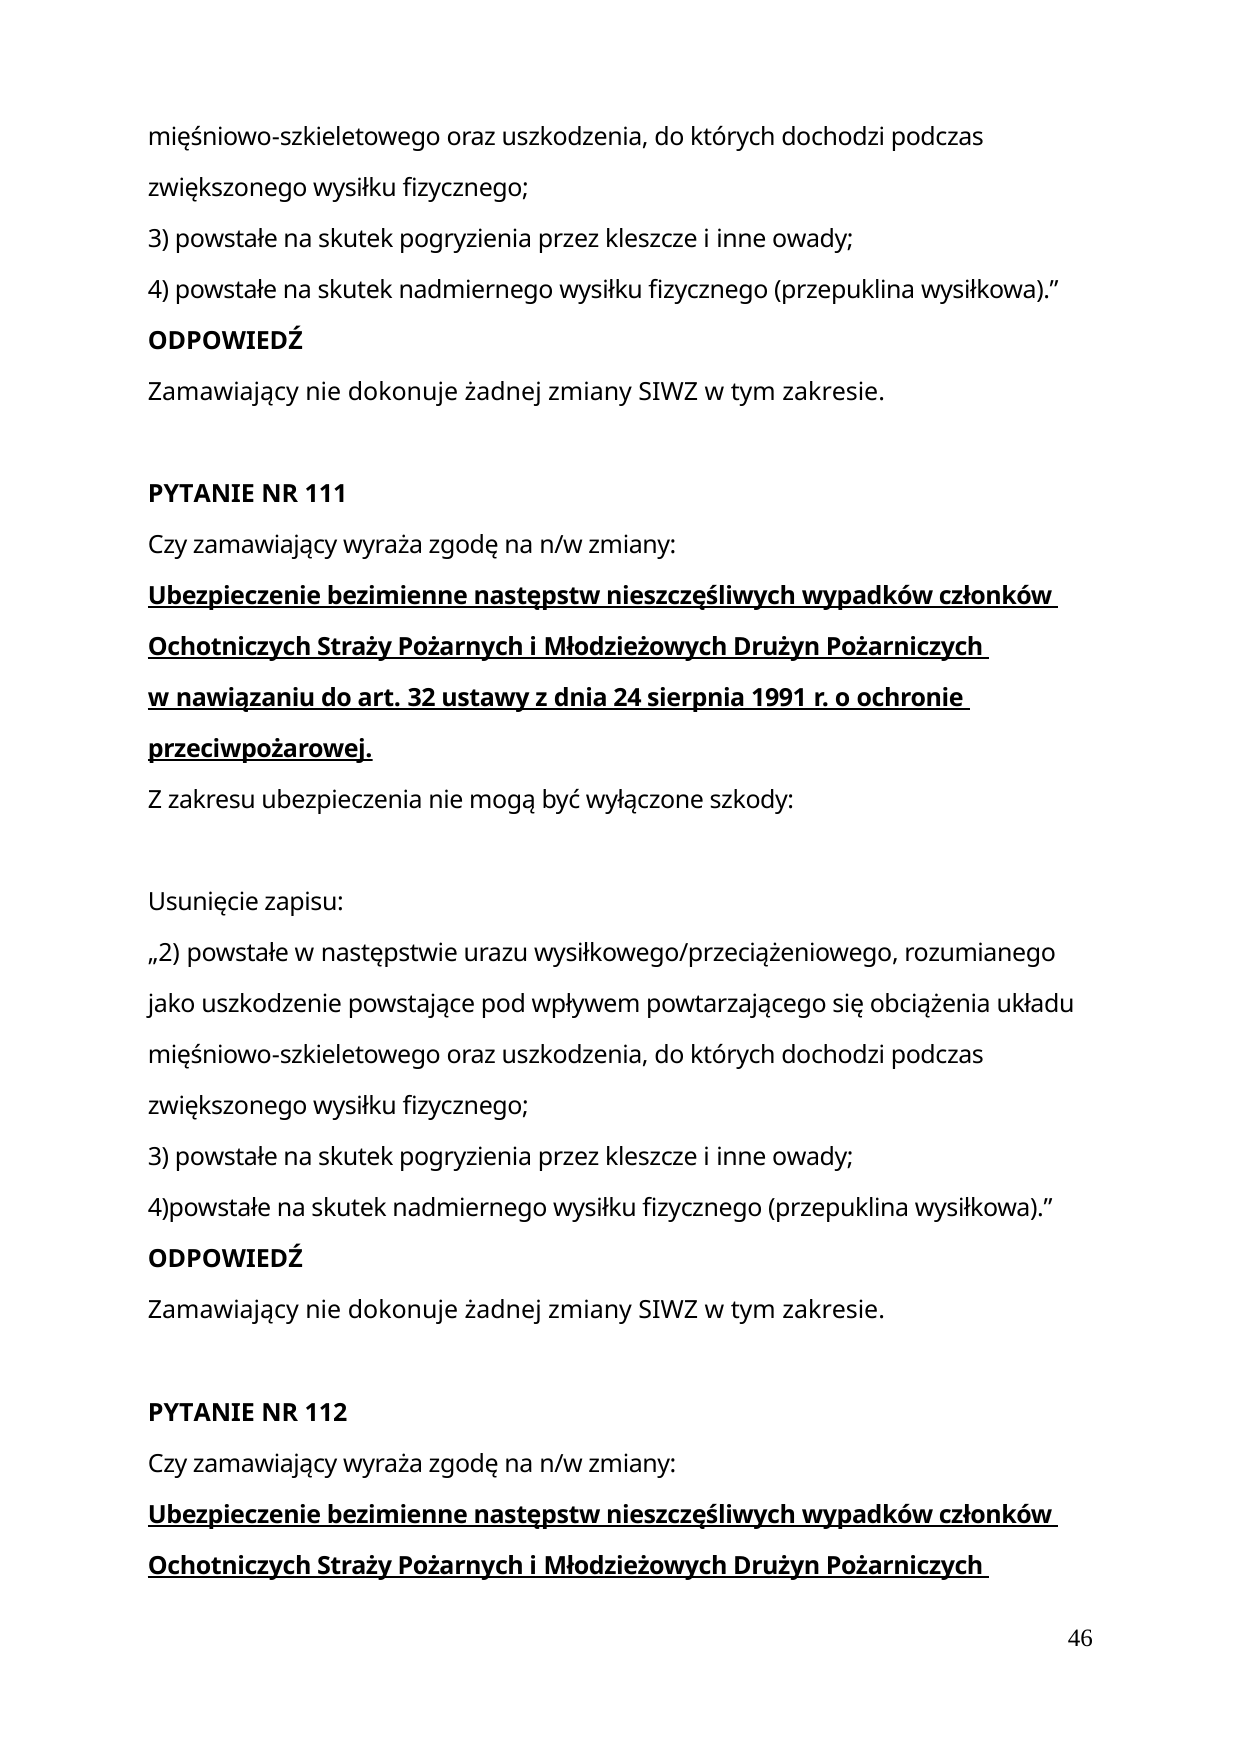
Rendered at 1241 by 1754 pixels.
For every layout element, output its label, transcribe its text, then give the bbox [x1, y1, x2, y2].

text PYTANIE NR 111 [148, 475, 1092, 509]
text Z zakresu ubezpieczenia nie mogą być wyłączone szkody: [148, 782, 1092, 816]
text ODPOWIEDŹ [148, 1241, 1092, 1275]
text 4) powstałe na skutek nadmiernego wysiłku fizycznego (przepuklina wysiłkowa).” [148, 271, 1092, 305]
text ODPOWIEDŹ [148, 322, 1092, 356]
text Zamawiający nie dokonuje żadnej zmiany SIWZ w tym zakresie. [148, 1292, 1092, 1326]
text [148, 118, 1092, 203]
list 3) powstałe na skutek pogryzienia przez kleszcze i inne owady; [148, 220, 1092, 254]
text Zamawiający nie dokonuje żadnej zmiany SIWZ w tym zakresie. [148, 373, 1092, 407]
text PYTANIE NR 112 [148, 1394, 1092, 1428]
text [148, 1496, 1092, 1581]
text Czy zamawiający wyraża zgodę na n/w zmiany: [148, 1445, 1092, 1479]
text Usunięcie zapisu: [148, 884, 1092, 918]
text Czy zamawiający wyraża zgodę na n/w zmiany: [148, 526, 1092, 561]
list 3) powstałe na skutek pogryzienia przez kleszcze i inne owady; [148, 1139, 1092, 1173]
text 4)powstałe na skutek nadmiernego wysiłku fizycznego (przepuklina wysiłkowa).” [148, 1190, 1092, 1224]
